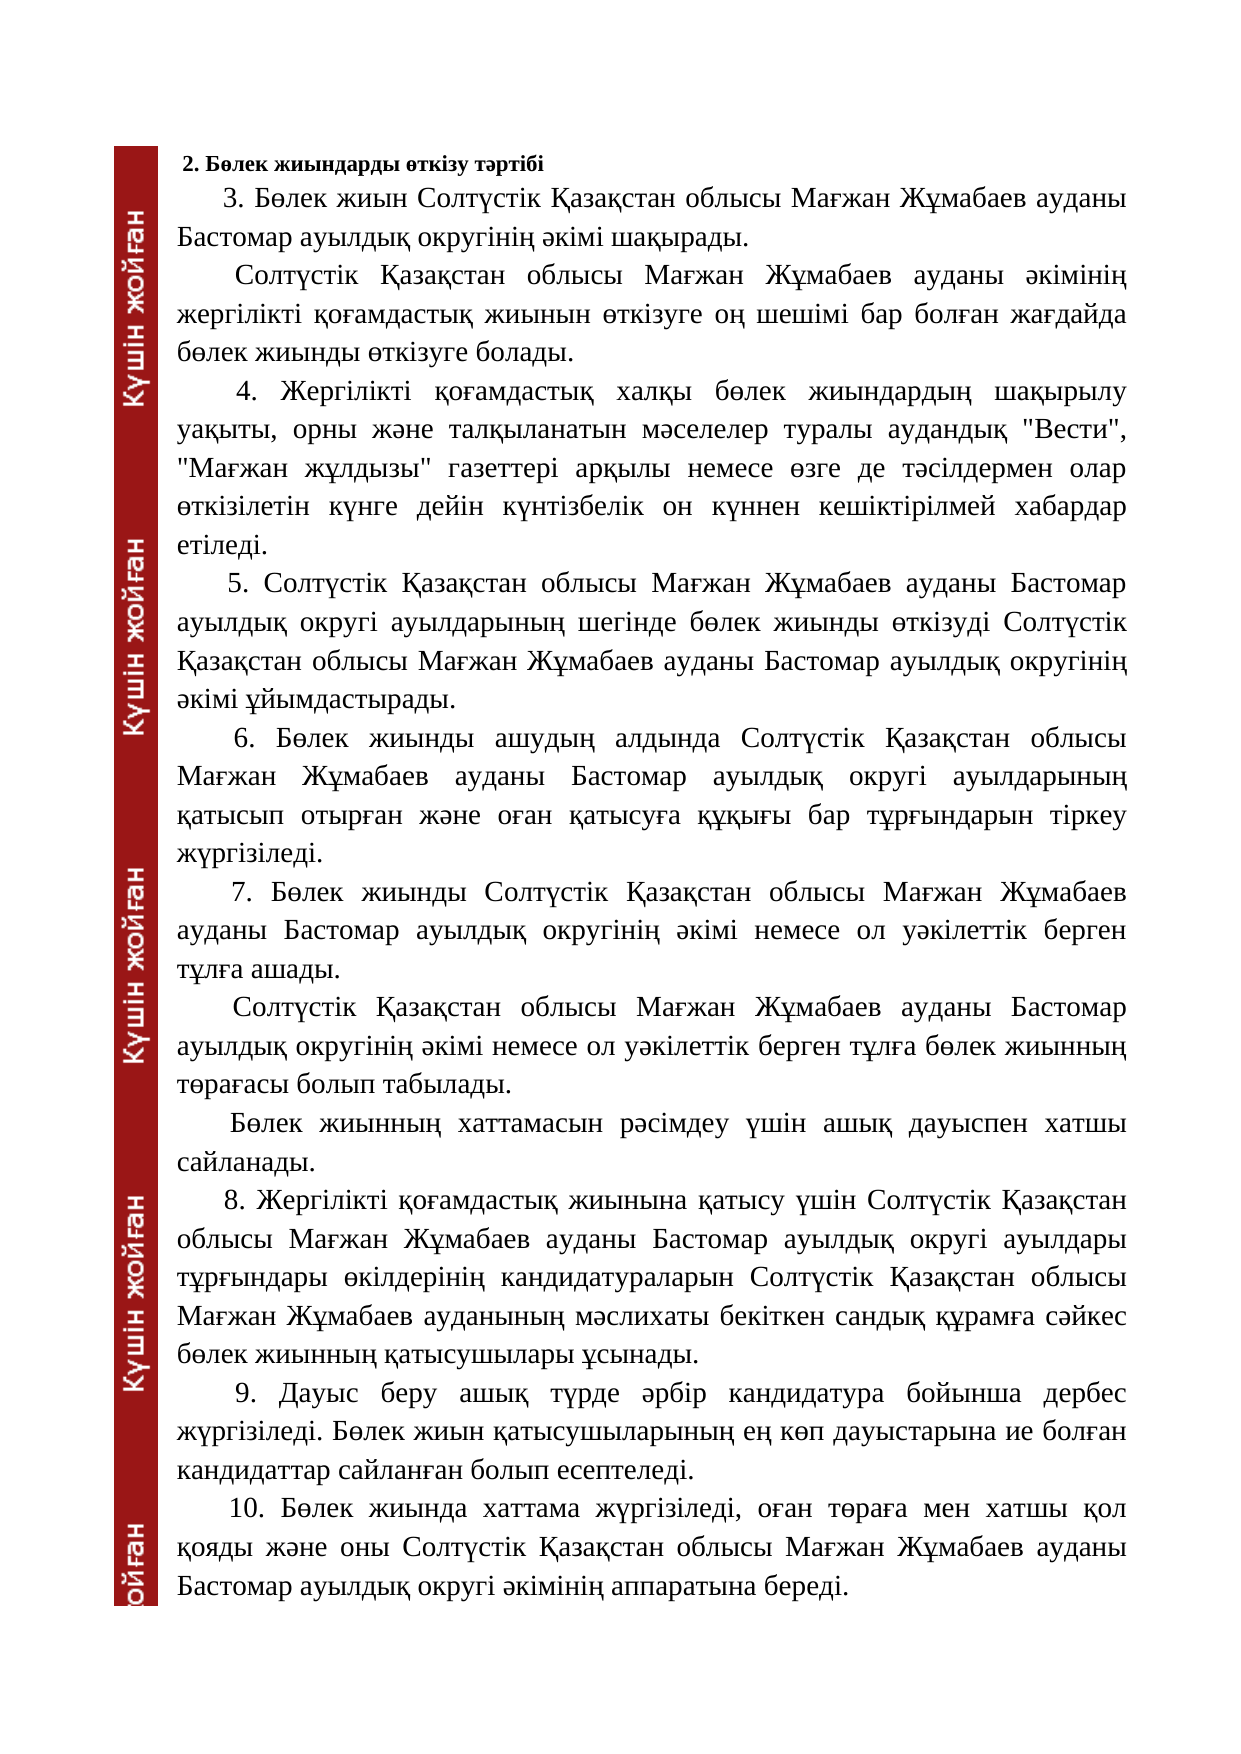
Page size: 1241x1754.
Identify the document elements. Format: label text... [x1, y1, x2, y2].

text 6. Бөлек жиынды ашудың алдында Солтүстік Қазақстан облысы Мағжан Жұмабаев ауданы Бастомар ауылдық округі ауылдарының қатысып отырған және оған қатысуға құқығы бар тұрғындарын тіркеу жүргізіледі. [112, 720, 1128, 869]
picture [114, 368, 158, 373]
picture [114, 869, 158, 874]
text 3. Бөлек жиын Солтүстік Қазақстан облысы Мағжан Жұмабаев ауданы Бастомар ауылдық округінің әкімі шақырады. [112, 180, 1128, 252]
picture [114, 1486, 158, 1491]
text 5. Солтүстік Қазақстан облысы Мағжан Жұмабаев ауданы Бастомар ауылдық округі ауылдарының шегінде бөлек жиынды өткізуді Солтүстік Қазақстан облысы Мағжан Жұмабаев ауданы Бастомар ауылдық округінің әкімі ұйымдастырады. [112, 566, 1128, 715]
text 8. Жергілікті қоғамдастық жиынына қатысу үшін Солтүстік Қазақстан облысы Мағжан Жұмабаев ауданы Бастомар ауылдық округі ауылдары тұрғындары өкілдерінің кандидатураларын Солтүстік Қазақстан облысы Мағжан Жұмабаев ауданының мәслихаты бекіткен сандық құрамға сәйкес бөлек жиынның қатысушылары ұсынады. [112, 1182, 1128, 1370]
picture [114, 1100, 158, 1105]
text 7. Бөлек жиынды Солтүстік Қазақстан облысы Мағжан Жұмабаев ауданы Бастомар ауылдық округінің әкімі немесе ол уәкілеттік берген тұлға ашады. [112, 874, 1128, 984]
picture [114, 1370, 158, 1375]
picture [114, 1177, 158, 1182]
picture [114, 1601, 158, 1606]
text Бөлек жиынның хаттамасын рәсімдеу үшін ашық дауыспен хатшы сайланады. [112, 1105, 1128, 1177]
picture [114, 252, 158, 257]
text 9. Дауыс беру ашық түрде әрбір кандидатура бойынша дербес жүргізіледі. Бөлек жиын қатысушыларының ең көп дауыстарына ие болған кандидаттар сайланған болып есептеледі. [112, 1375, 1128, 1486]
picture [114, 984, 158, 989]
picture [114, 176, 158, 180]
text Солтүстік Қазақстан облысы Мағжан Жұмабаев ауданы Бастомар ауылдық округінің әкімі немесе ол уәкілеттік берген тұлға бөлек жиынның төрағасы болып табылады. [112, 989, 1128, 1100]
text 10. Бөлек жиында хаттама жүргізіледі, оған төраға мен хатшы қол қояды және оны Солтүстік Қазақстан облысы Мағжан Жұмабаев ауданы Бастомар ауылдық округі әкімінің аппаратына береді. [112, 1491, 1128, 1601]
text 4. Жергілікті қоғамдастық халқы бөлек жиындардың шақырылу уақыты, орны және талқыланатын мәселелер туралы аудандық "Вести", "Мағжан жұлдызы" газеттері арқылы немесе өзге де тәсілдермен олар өткізілетін күнге дейін күнтізбелік он күннен кешіктірілмей хабардар етіледі. [112, 373, 1128, 561]
picture [114, 715, 158, 720]
picture [114, 146, 158, 150]
text Солтүстік Қазақстан облысы Мағжан Жұмабаев ауданы әкімінің жергілікті қоғамдастық жиынын өткізуге оң шешімі бар болған жағдайда бөлек жиынды өткізуге болады. [112, 257, 1128, 368]
picture [114, 561, 158, 566]
text 2. Бөлек жиындарды өткізу тәртібі [112, 150, 1128, 176]
